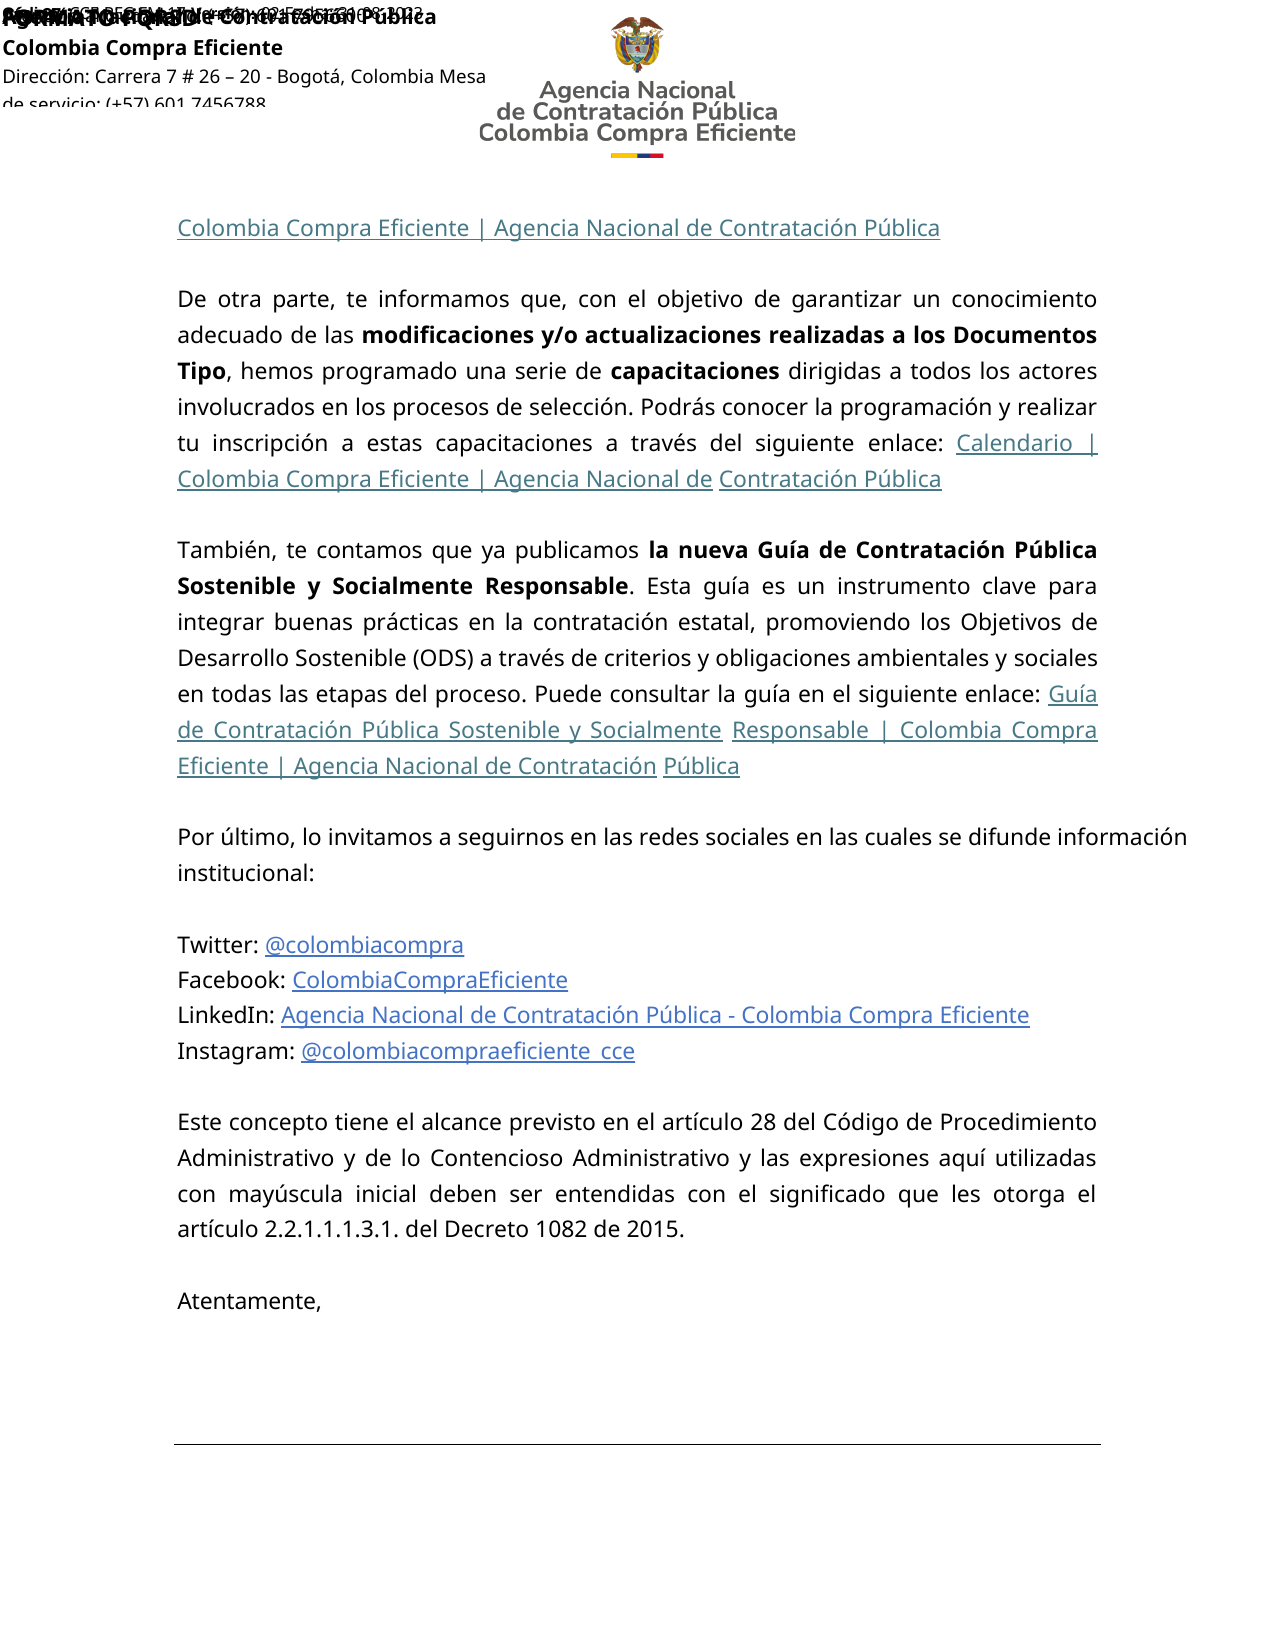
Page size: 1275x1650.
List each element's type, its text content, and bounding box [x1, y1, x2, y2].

text LinkedIn: Agencia Nacional de Contratación Pública - Colombia Compra Eficiente [177, 999, 1200, 1031]
text También, te contamos que ya publicamos la nueva Guía de Contratación Pública Sostenible y Socialmente Responsable. Esta guía es un instrumento clave para integrar buenas prácticas en la contratación estatal, promoviendo los Objetivos de Desarrollo Sostenible (ODS) a través de criterios y obligaciones ambientales y sociales en todas las etapas del proceso. Puede consultar la guía en el siguiente enlace: Guía de Contratación Pública Sostenible y Socialmente Responsable | Colombia Compra Eficiente | Agencia Nacional de Contratación Pública [177, 534, 1098, 781]
text Por último, lo invitamos a seguirnos en las redes sociales en las cuales se difunde información institucional: [177, 821, 1200, 888]
text Este concepto tiene el alcance previsto en el artículo 28 del Código de Procedimiento Administrativo y de lo Contencioso Administrativo y las expresiones aquí utilizadas con mayúscula inicial deben ser entendidas con el significado que les otorga el artículo 2.2.1.1.1.3.1. del Decreto 1082 de 2015. [177, 1106, 1098, 1245]
picture [479, 17, 796, 158]
text Facebook: ColombiaCompraEficiente [177, 964, 1200, 995]
text Atentamente, [177, 1285, 1200, 1316]
text Colombia Compra Eficiente | Agencia Nacional de Contratación Pública [177, 212, 1200, 243]
text Twitter: @colombiacompra [177, 928, 1200, 960]
text De otra parte, te informamos que, con el objetivo de garantizar un conocimiento adecuado de las modificaciones y/o actualizaciones realizadas a los Documentos Tipo, hemos programado una serie de capacitaciones dirigidas a todos los actores involucrados en los procesos de selección. Podrás conocer la programación y realizar tu inscripción a estas capacitaciones a través del siguiente enlace: Calendario | Colombia Compra Eficiente | Agencia Nacional de Contratación Pública [177, 283, 1098, 494]
text Instagram: @colombiacompraeficiente_cce [177, 1035, 1200, 1066]
